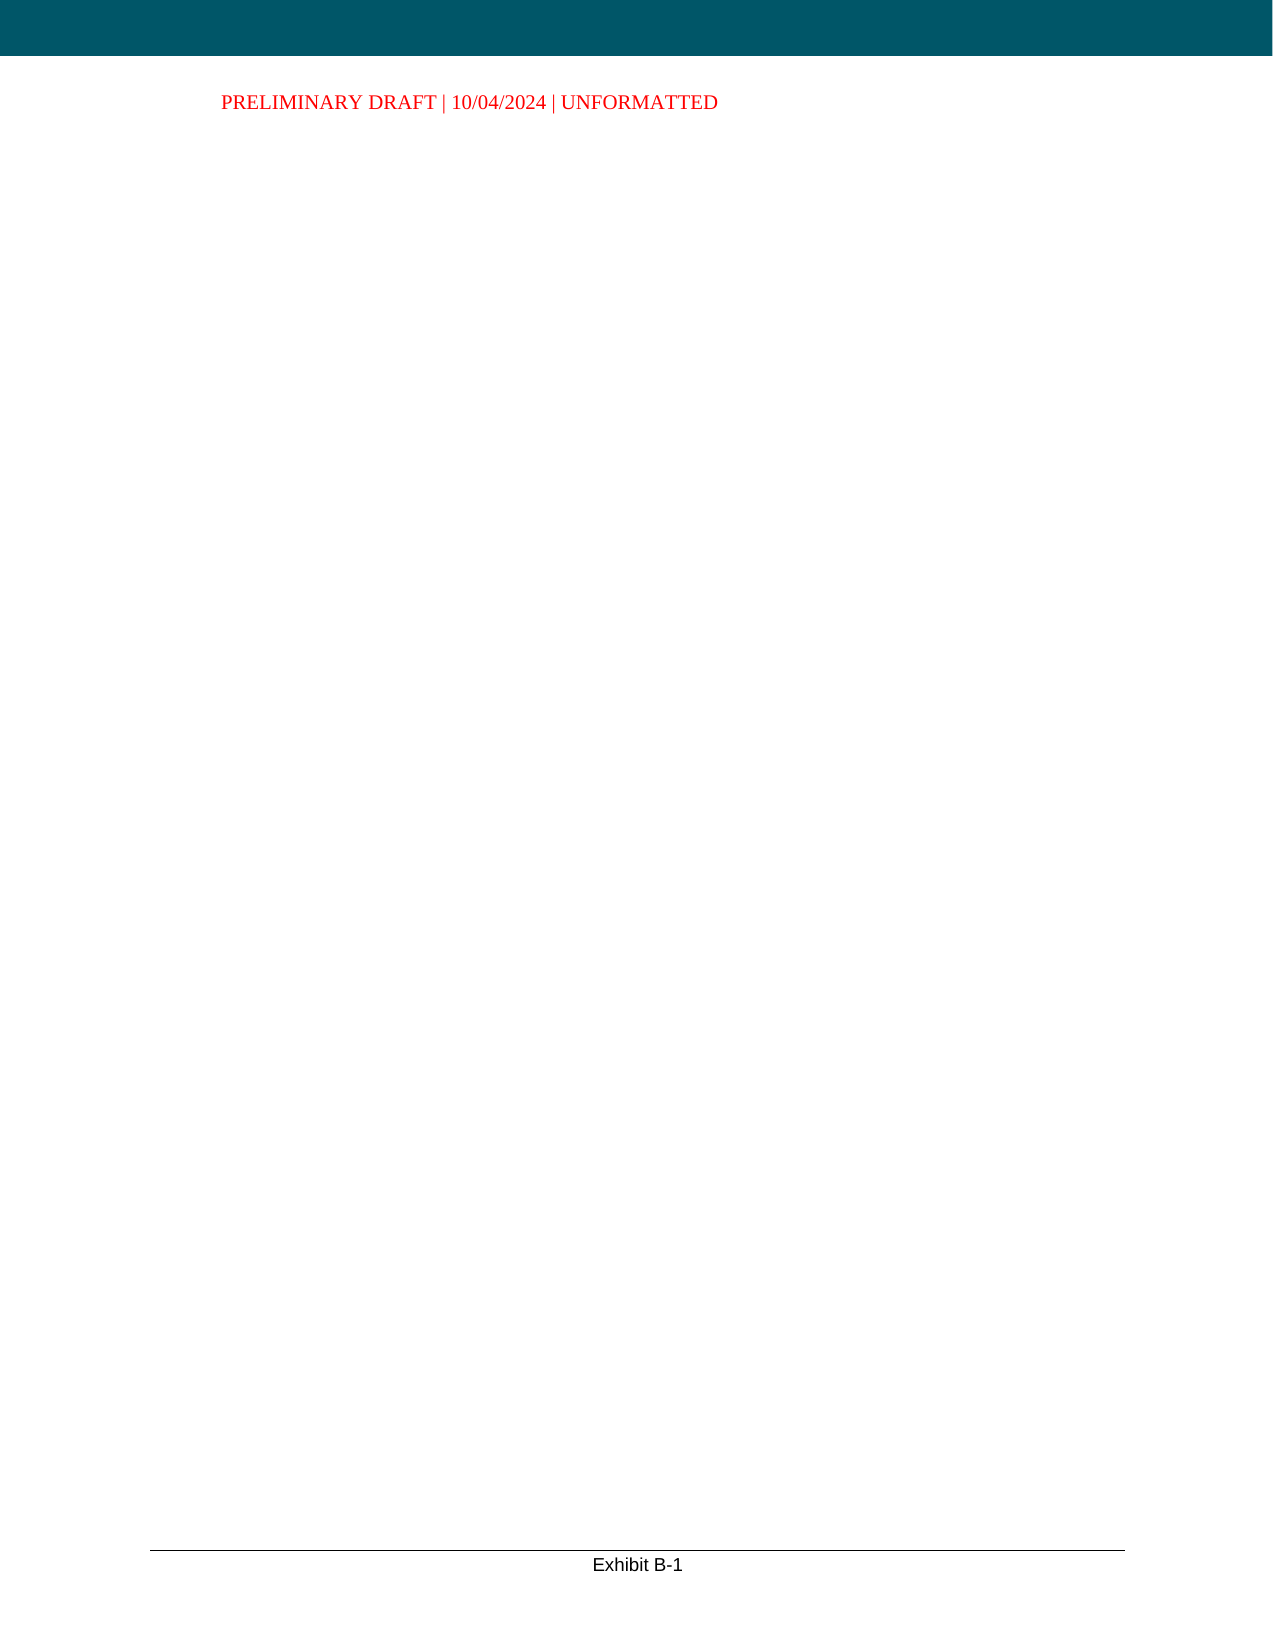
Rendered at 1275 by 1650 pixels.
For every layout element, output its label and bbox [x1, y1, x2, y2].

picture [0, 0, 1273, 56]
